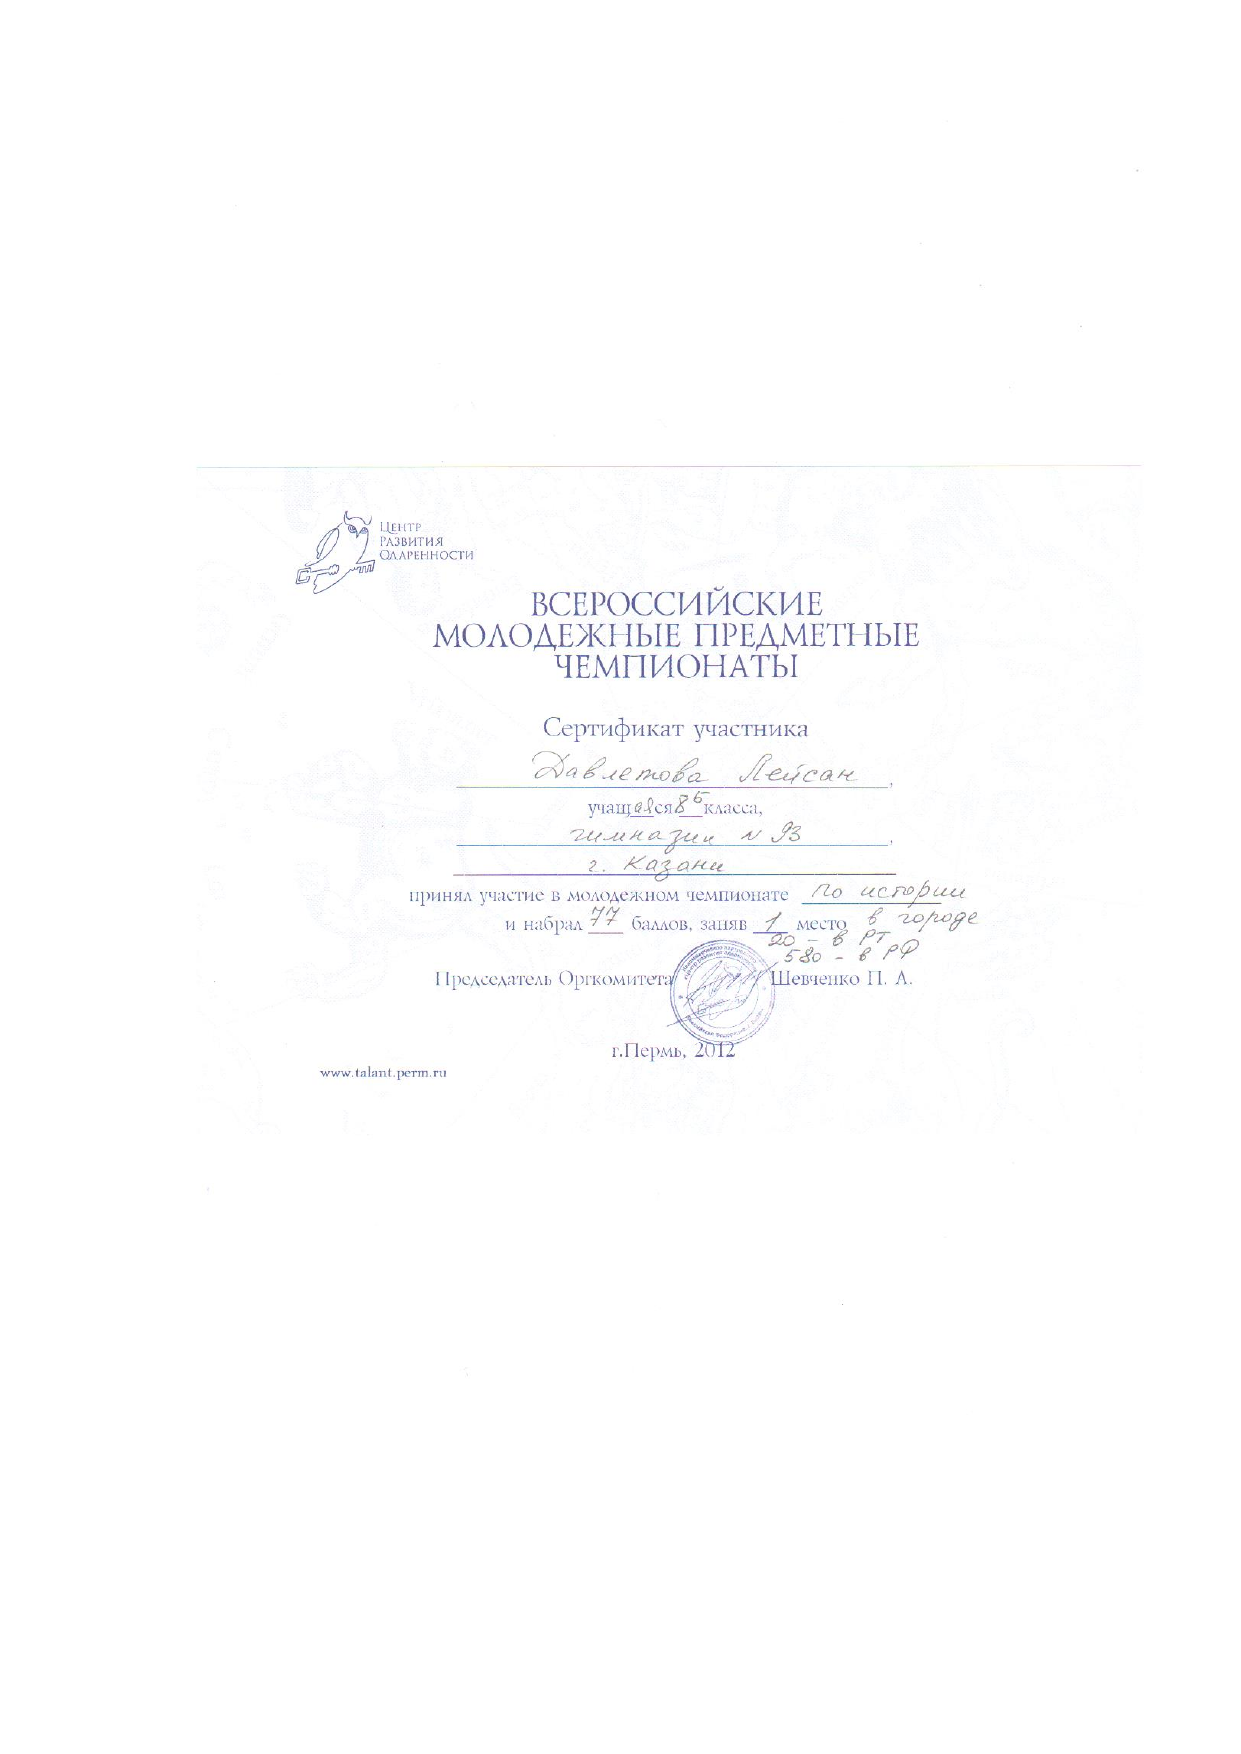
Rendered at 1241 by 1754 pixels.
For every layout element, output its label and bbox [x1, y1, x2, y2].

picture [177, 118, 1152, 1460]
